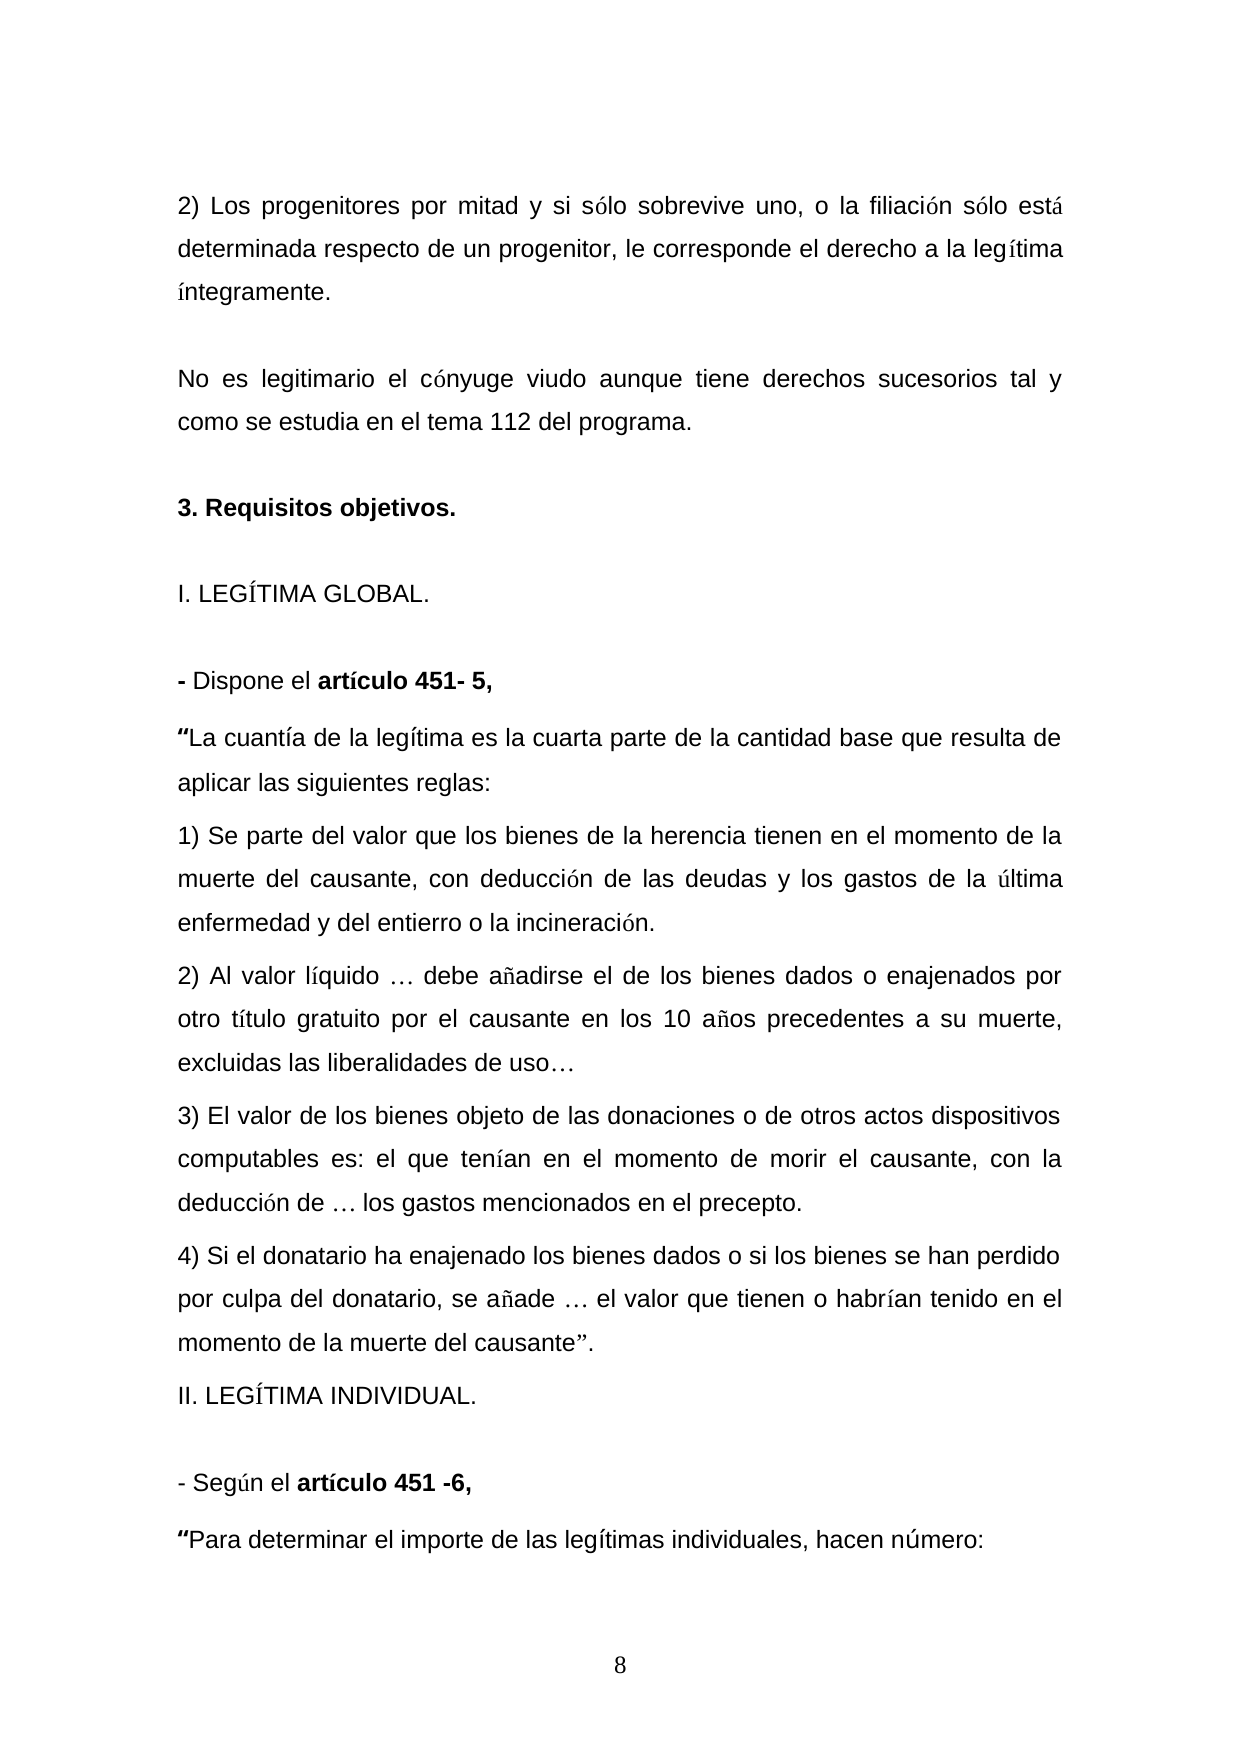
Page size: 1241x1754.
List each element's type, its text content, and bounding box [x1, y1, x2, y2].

text - Dispone el artículo 451- 5, [177, 666, 1063, 694]
text No es legitimario el cónyuge viudo aunque tiene derechos sucesorios tal y como se estudia en el tema 112 del programa. [177, 363, 1063, 436]
text “La cuantía de la legítima es la cuarta parte de la cantidad base que resulta de aplicar las siguientes reglas: [177, 719, 1063, 796]
text 4) Si el donatario ha enajenado los bienes dados o si los bienes se han perdido por culpa del donatario, se añade … el valor que tienen o habrían tenido en el momento de la muerte del causante”. [177, 1241, 1063, 1357]
text 2) Al valor líquido … debe añadirse el de los bienes dados o enajenados por otro título gratuito por el causante en los 10 años precedentes a su muerte, excluidas las liberalidades de uso… [177, 961, 1063, 1077]
text I. LEGÍTIMA GLOBAL. [177, 579, 1063, 608]
text - Según el artículo 451 -6, [177, 1468, 1063, 1497]
text 1) Se parte del valor que los bienes de la herencia tienen en el momento de la muerte del causante, con deducción de las deudas y los gastos de la última enfermedad y del entierro o la incineración. [177, 821, 1063, 936]
text “Para determinar el importe de las legítimas individuales, hacen número: [177, 1521, 1063, 1555]
text 3) El valor de los bienes objeto de las donaciones o de otros actos dispositivos computables es: el que tenían en el momento de morir el causante, con la deducción de … los gastos mencionados en el precepto. [177, 1101, 1063, 1217]
text 2) Los progenitores por mitad y si sólo sobrevive uno, o la filiación sólo está determinada respecto de un progenitor, le corresponde el derecho a la legítima íntegramente. [177, 191, 1063, 306]
text 3. Requisitos objetivos. [177, 493, 1063, 522]
text II. LEGÍTIMA INDIVIDUAL. [177, 1381, 1063, 1410]
